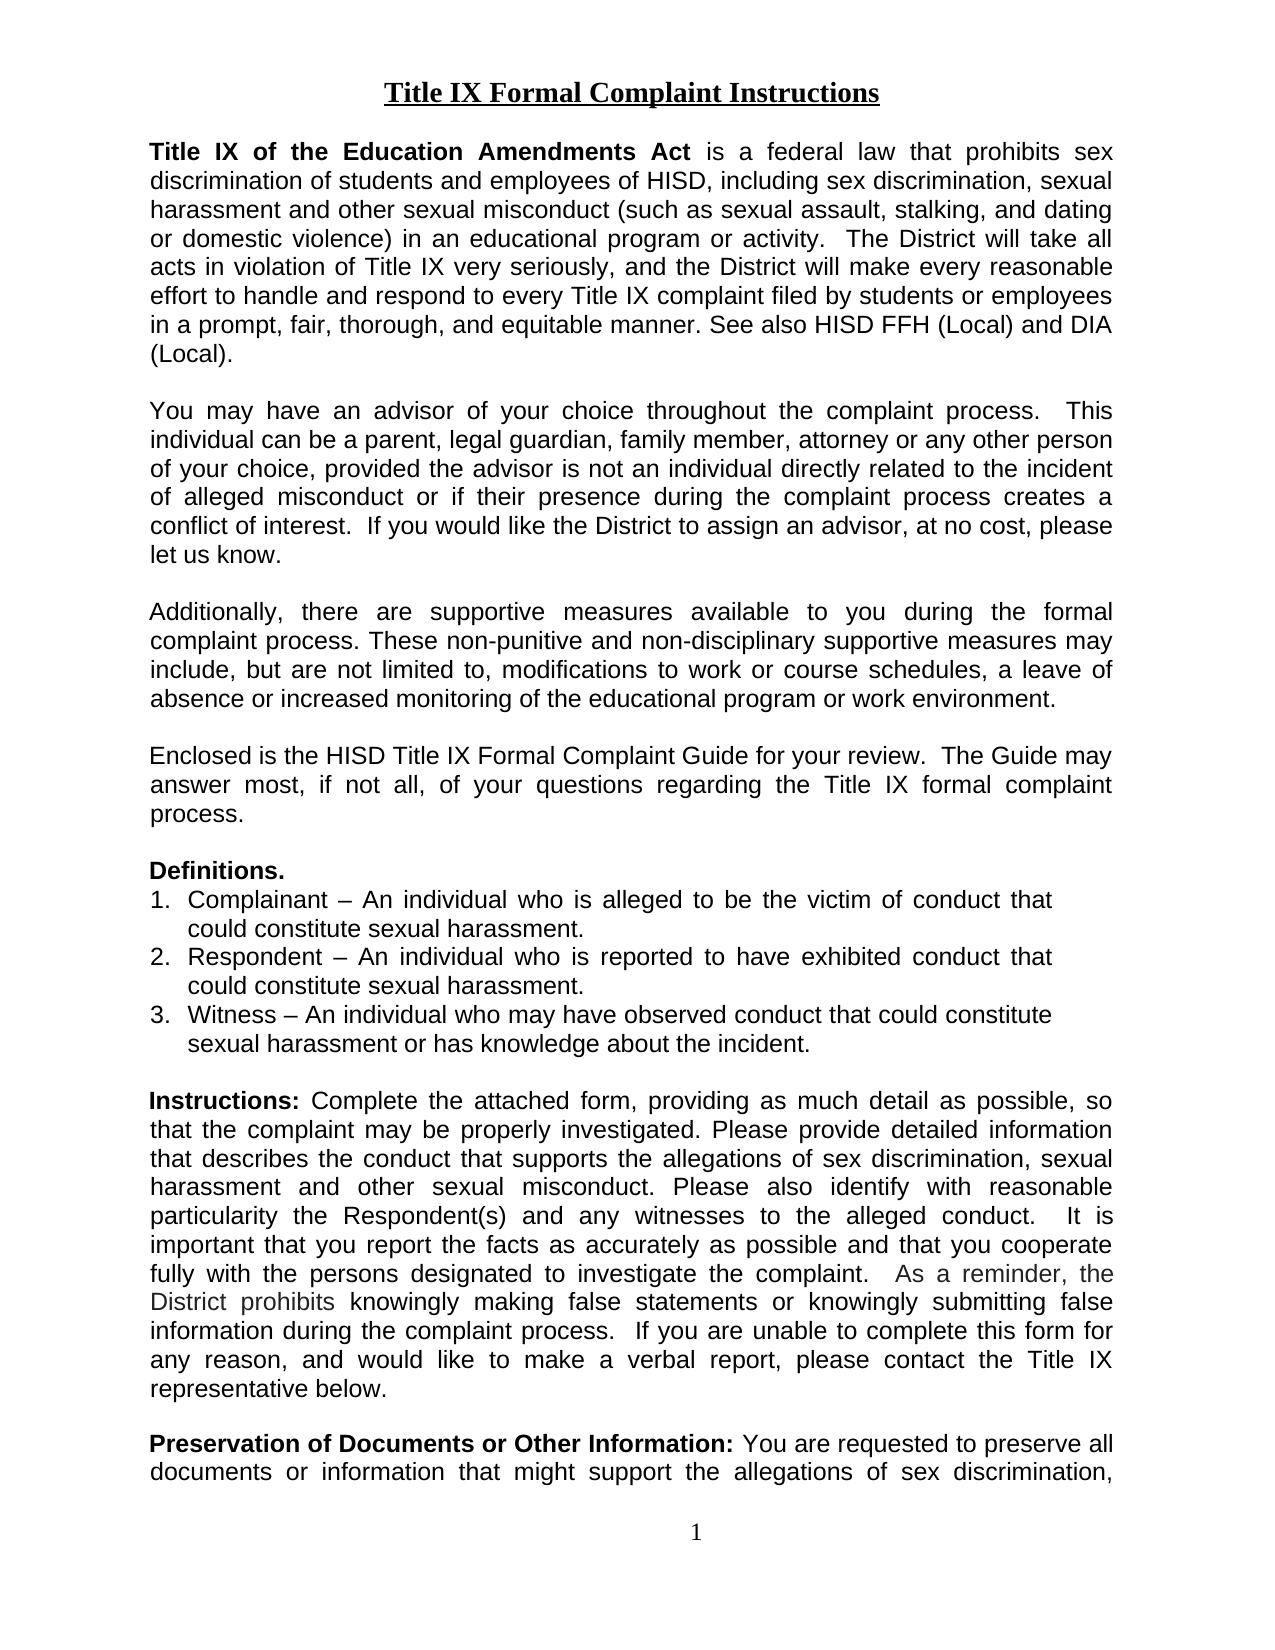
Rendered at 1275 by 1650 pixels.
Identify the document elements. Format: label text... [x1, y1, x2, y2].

text Title IX of the Education Amendments Act is a federal law that prohibits sex discrimination of students and employees of HISD, including sex discrimination, sexual harassment and other sexual misconduct (such as sexual assault, stalking, and dating or domestic violence) in an educational program or activity. The District will take all acts in violation of Title IX very seriously, and the District will make every reasonable effort to handle and respond to every Title IX complaint filed by students or employees in a prompt, fair, thorough, and equitable manner. See also HISD FFH (Local) and DIA (Local). [149, 137, 1114, 367]
text Title IX Formal Complaint Instructions [149, 75, 1114, 108]
list Witness – An individual who may have observed conduct that could constitute sexual harassment or has knowledge about the incident. [150, 1000, 1054, 1057]
text Definitions. [149, 856, 1114, 885]
text Enclosed is the HISD Title IX Formal Complaint Guide for your review. The Guide may answer most, if not all, of your questions regarding the Title IX formal complaint process. [149, 741, 1114, 827]
list Respondent – An individual who is reported to have exhibited conduct that could constitute sexual harassment. [150, 942, 1054, 1000]
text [149, 1429, 1114, 1486]
list Complainant – An individual who is alleged to be the victim of conduct that could constitute sexual harassment. [150, 885, 1054, 942]
text You may have an advisor of your choice throughout the complaint process. This individual can be a parent, legal guardian, family member, attorney or any other person of your choice, provided the advisor is not an individual directly related to the incident of alleged misconduct or if their presence during the complaint process creates a conflict of interest. If you would like the District to assign an advisor, at no cost, please let us know. [149, 396, 1114, 568]
text Additionally, there are supportive measures available to you during the formal complaint process. These non-punitive and non-disciplinary supportive measures may include, but are not limited to, modifications to work or course schedules, a leave of absence or increased monitoring of the educational program or work environment. [149, 597, 1114, 712]
text Instructions: Complete the attached form, providing as much detail as possible, so that the complaint may be properly investigated. Please provide detailed information that describes the conduct that supports the allegations of sex discrimination, sexual harassment and other sexual misconduct. Please also identify with reasonable particularity the Respondent(s) and any witnesses to the alleged conduct. It is important that you report the facts as accurately as possible and that you cooperate fully with the persons designated to investigate the complaint. As a reminder, the District prohibits knowingly making false statements or knowingly submitting false information during the complaint process. If you are unable to complete this form for any reason, and would like to make a verbal report, please contact the Title IX representative below. [148, 1086, 1114, 1402]
